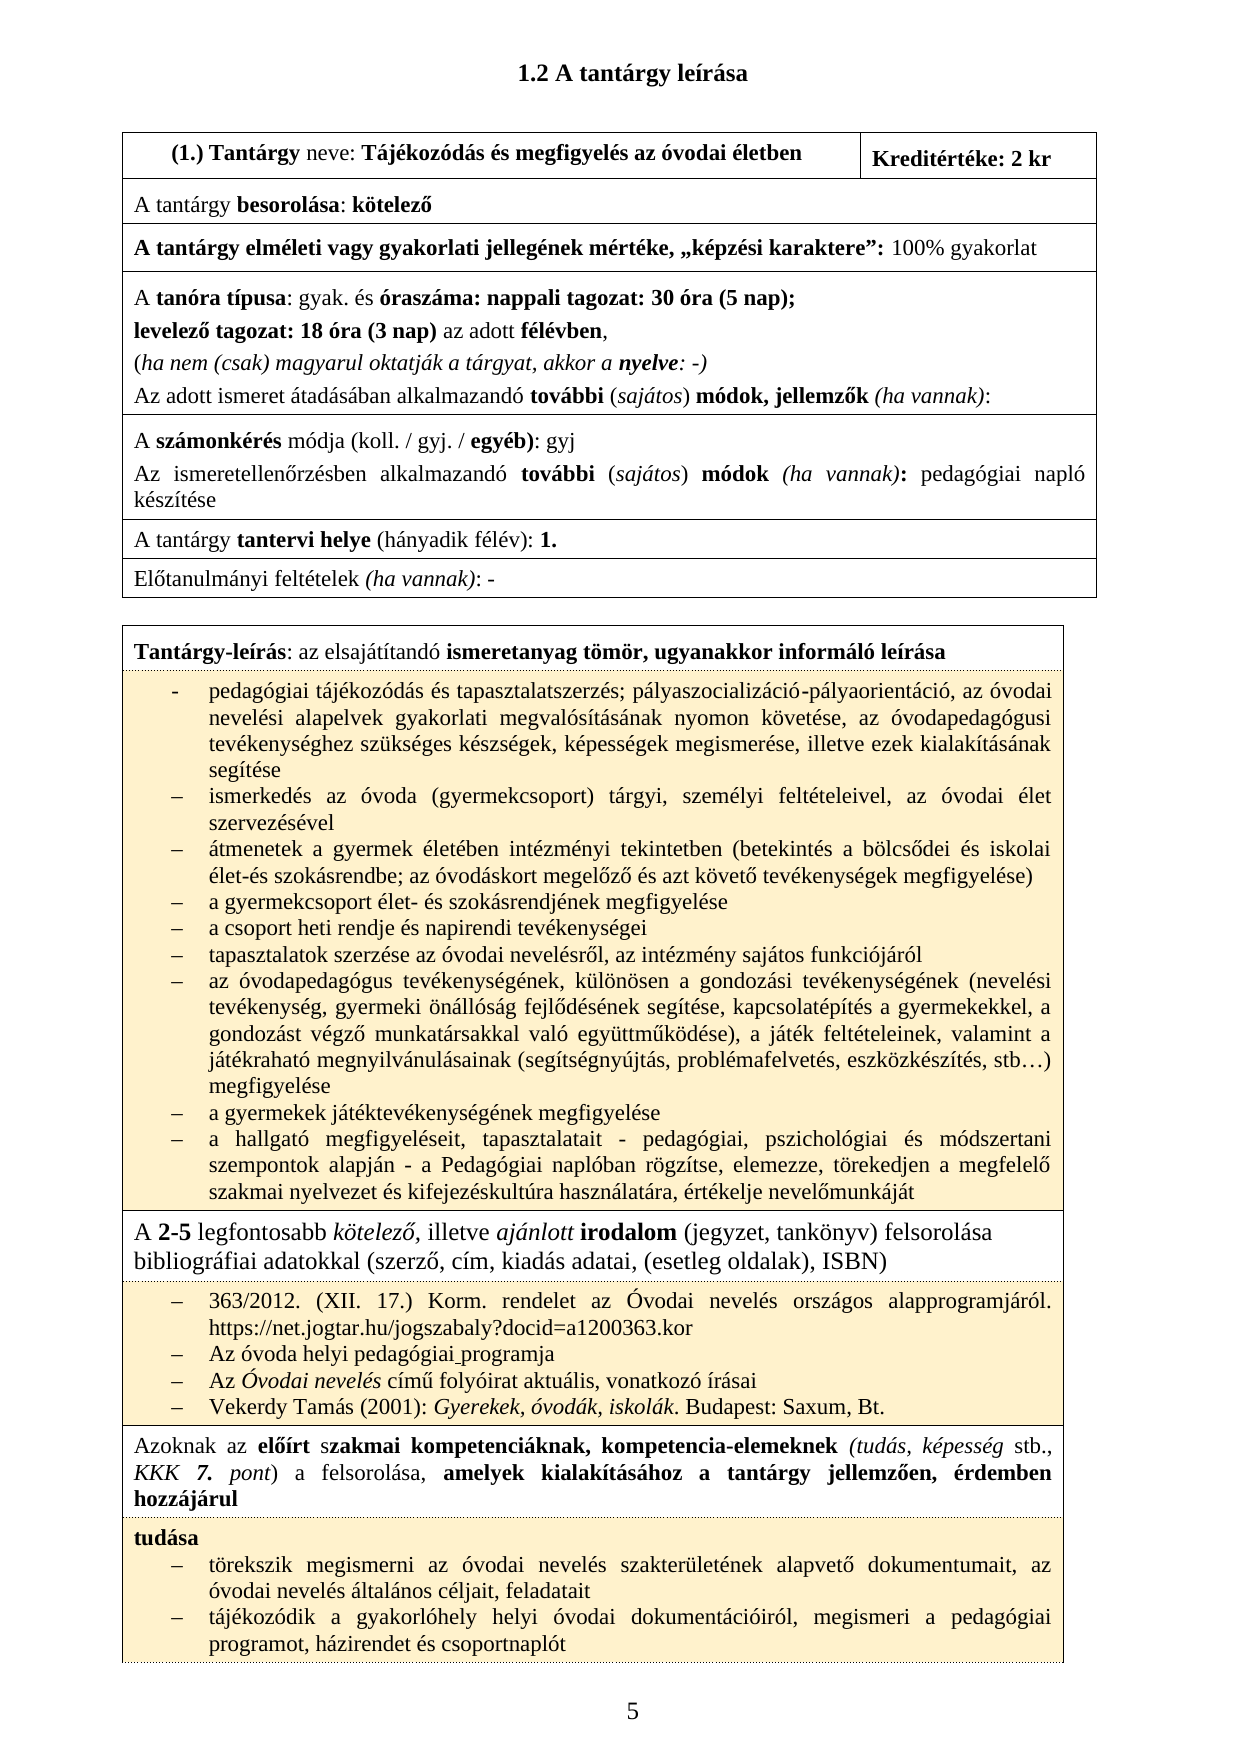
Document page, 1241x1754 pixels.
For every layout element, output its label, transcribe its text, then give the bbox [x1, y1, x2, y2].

table_cell pedagógiai tájékozódás és tapasztalatszerzés; pályaszocializáció-pályaorientáció, az óvodai nevelési alapelvek gyakorlati megvalósításának nyomon követése, az óvodapedagógusi tevékenységhez szükséges készségek, képességek megismerése, illetve ezek kialakításának segítése ismerkedés az óvoda (gyermekcsoport) tárgyi, személyi feltételeivel, az óvodai élet szervezésével átmenetek a gyermek életében intézményi tekintetben (betekintés a bölcsődei és iskolai élet-és szokásrendbe; az óvodáskort megelőző és azt követő tevékenységek megfigyelése) a gyermekcsoport élet- és szokásrendjének megfigyelése a csoport heti rendje és napirendi tevékenységei tapasztalatok szerzése az óvodai nevelésről, az intézmény sajátos funkciójáról az óvodapedagógus tevékenységének, különösen a gondozási tevékenységének (nevelési tevékenység, gyermeki önállóság fejlődésének segítése, kapcsolatépítés a gyermekekkel, a gondozást végző munkatársakkal való együttműködése), a játék feltételeinek, valamint a játékraható megnyilvánulásainak (segítségnyújtás, problémafelvetés, eszközkészítés, stb…) megfigyelése a gyermekek játéktevékenységének megfigyelése a hallgató megfigyeléseit, tapasztalatait - pedagógiai, pszichológiai és módszertani szempontok alapján - a Pedagógiai naplóban rögzítse, elemezze, törekedjen a megfelelő szakmai nyelvezet és kifejezéskultúra használatára, értékelje nevelőmunkáját [123, 670, 1063, 1210]
table_cell Előtanulmányi feltételek (ha vannak): - [123, 559, 1096, 597]
table_header Kreditértéke: 2 kr [861, 133, 1096, 178]
table_cell A számonkérés módja (koll. / gyj. / egyéb): gyj Az ismeretellenőrzésben alkalmazandó további (sajátos) módok (ha vannak): pedagógiai napló készítése [123, 415, 1096, 519]
table_cell A tantárgy tantervi helye (hányadik félév): 1. [123, 520, 1096, 558]
table_cell A 2-5 legfontosabb kötelező, illetve ajánlott irodalom (jegyzet, tankönyv) felsorolása bibliográfiai adatokkal (szerző, cím, kiadás adatai, (esetleg oldalak), ISBN) [123, 1211, 1063, 1281]
table_cell A tantárgy besorolása: kötelező [123, 179, 1096, 223]
table_header Tantárgy neve: Tájékozódás és megfigyelés az óvodai életben [123, 133, 860, 178]
table_cell 363/2012. (XII. 17.) Korm. rendelet az Óvodai nevelés országos alapprogramjáról. https://net.jogtar.hu/jogszabaly?docid=a1200363.kor Az óvoda helyi pedagógiai programja Az Óvodai nevelés című folyóirat aktuális, vonatkozó írásai Vekerdy Tamás (2001): Gyerekek, óvodák, iskolák. Budapest: Saxum, Bt. [123, 1281, 1063, 1425]
table_cell A tantárgy elméleti vagy gyakorlati jellegének mértéke, „képzési karaktere”: 100% gyakorlat [123, 224, 1096, 271]
table_cell A tanóra típusa: gyak. és óraszáma: nappali tagozat: 30 óra (5 nap); levelező tagozat: 18 óra (3 nap) az adott félévben, (ha nem (csak) magyarul oktatják a tárgyat, akkor a nyelve: -) Az adott ismeret átadásában alkalmazandó további (sajátos) módok, jellemzők (ha vannak): [123, 272, 1096, 414]
table_cell Azoknak az előírt szakmai kompetenciáknak, kompetencia-elemeknek (tudás, képesség stb., KKK 7. pont) a felsorolása, amelyek kialakításához a tantárgy jellemzően, érdemben hozzájárul [123, 1426, 1063, 1517]
table_header Tantárgy-leírás: az elsajátítandó ismeretanyag tömör, ugyanakkor informáló leírása [123, 626, 1063, 670]
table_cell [123, 1517, 1063, 1662]
text 1.2 A tantárgy leírása [96, 58, 1169, 86]
